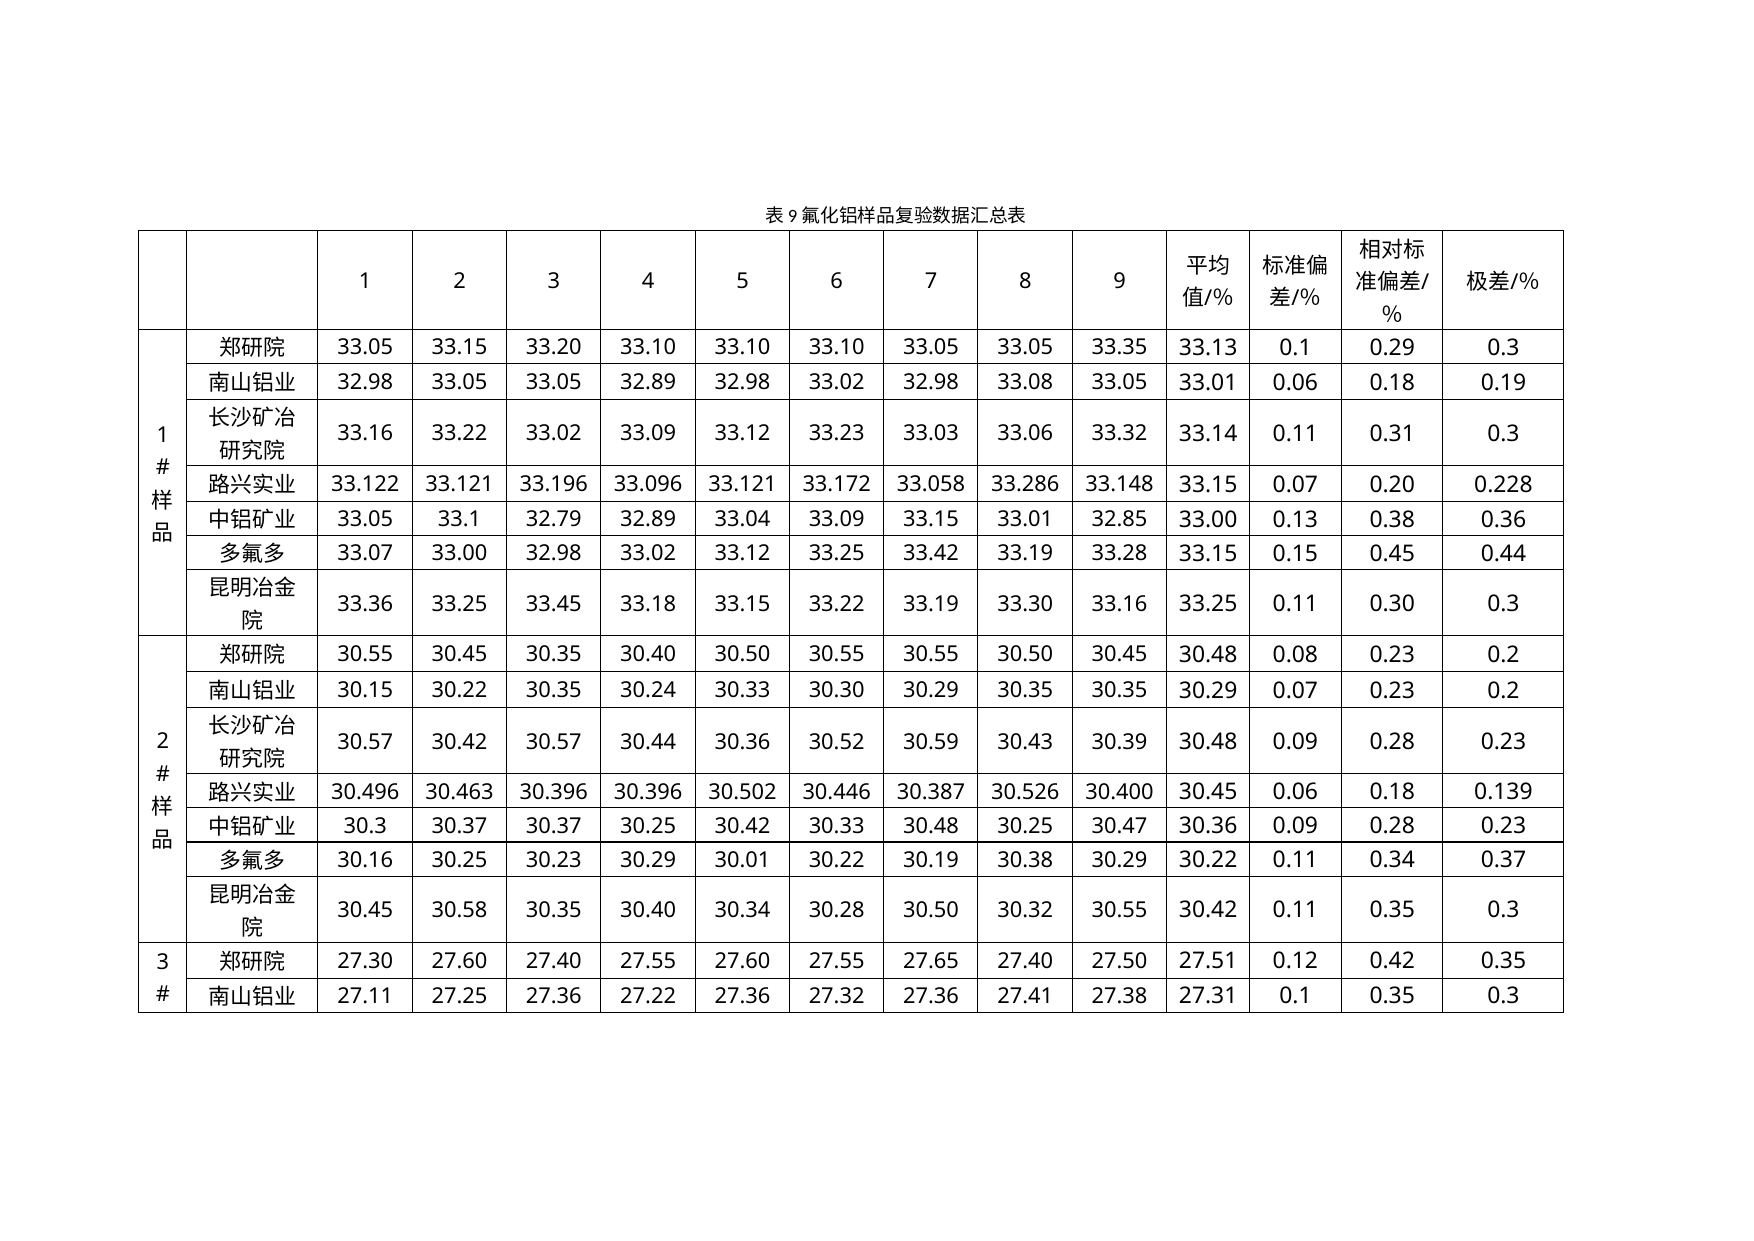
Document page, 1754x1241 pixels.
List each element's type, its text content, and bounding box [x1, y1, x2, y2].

table_cell 30.22 [790, 843, 883, 876]
table_cell 30.58 [413, 877, 506, 942]
table_cell 33.20 [507, 330, 600, 363]
table_cell 30.22 [413, 672, 506, 707]
table_cell 长沙矿冶研究院 [187, 708, 317, 773]
table_cell 路兴实业 [187, 466, 317, 501]
table_cell 30.400 [1073, 774, 1166, 807]
table_cell 33.06 [978, 400, 1072, 465]
table_cell 0.23 [1443, 808, 1563, 841]
table_cell 0.35 [1342, 877, 1442, 942]
table_cell 30.19 [884, 843, 977, 876]
table_cell 30.42 [696, 808, 789, 841]
table_header 平均值/％ [1167, 231, 1249, 329]
table_cell 0.35 [1342, 979, 1442, 1012]
table_cell 33.121 [696, 466, 789, 501]
table_cell 33.09 [601, 400, 695, 465]
table_cell 南山铝业 [187, 364, 317, 399]
table_cell 30.463 [413, 774, 506, 807]
table_cell 33.03 [884, 400, 977, 465]
table_cell 27.32 [790, 979, 883, 1012]
table_cell 0.08 [1250, 636, 1341, 671]
table_cell 30.37 [507, 808, 600, 841]
table_cell 30.57 [318, 708, 412, 773]
table_cell 30.25 [601, 808, 695, 841]
table_cell 32.85 [1073, 502, 1166, 535]
table_cell 33.19 [884, 570, 977, 635]
table_cell 0.3 [1443, 330, 1563, 363]
table_cell 33.35 [1073, 330, 1166, 363]
table_cell 27.36 [696, 979, 789, 1012]
table_cell 27.65 [884, 943, 977, 977]
table_cell 30.22 [1167, 843, 1249, 876]
table_cell 0.1 [1250, 979, 1341, 1012]
table_cell 33.23 [790, 400, 883, 465]
table_cell 33.15 [413, 330, 506, 363]
table_cell 32.98 [696, 364, 789, 399]
table_cell 33.22 [413, 400, 506, 465]
table_cell 33.28 [1073, 536, 1166, 569]
table_cell 30.526 [978, 774, 1072, 807]
table_cell 27.50 [1073, 943, 1166, 977]
table_cell 0.06 [1250, 364, 1341, 399]
table_cell 27.31 [1167, 979, 1249, 1012]
table_cell 33.30 [978, 570, 1072, 635]
table_cell 33.148 [1073, 466, 1166, 501]
table_cell 33.05 [884, 330, 977, 363]
table_cell 30.35 [507, 636, 600, 671]
table_cell 30.3 [318, 808, 412, 841]
table_cell 33.05 [318, 502, 412, 535]
table_cell 30.01 [696, 843, 789, 876]
table_cell 30.35 [507, 672, 600, 707]
table_cell 30.32 [978, 877, 1072, 942]
table_cell 30.502 [696, 774, 789, 807]
table_cell 33.15 [696, 570, 789, 635]
table_cell 30.23 [507, 843, 600, 876]
table_cell 33.00 [413, 536, 506, 569]
table_cell 昆明冶金院 [187, 570, 317, 635]
table_cell 30.50 [884, 877, 977, 942]
table_cell 33.096 [601, 466, 695, 501]
table_cell 0.20 [1342, 466, 1442, 501]
table_cell 30.50 [696, 636, 789, 671]
table_cell 30.33 [696, 672, 789, 707]
table_cell 30.29 [884, 672, 977, 707]
table_cell 30.35 [978, 672, 1072, 707]
table_cell 32.98 [318, 364, 412, 399]
table_cell 30.38 [978, 843, 1072, 876]
table_cell 30.36 [696, 708, 789, 773]
table_cell 0.42 [1342, 943, 1442, 977]
table_cell 30.446 [790, 774, 883, 807]
table_cell 33.10 [696, 330, 789, 363]
table_cell 多氟多 [187, 843, 317, 876]
table_cell 33.12 [696, 536, 789, 569]
table_cell 30.47 [1073, 808, 1166, 841]
table_cell 32.98 [884, 364, 977, 399]
table_cell 0.11 [1250, 843, 1341, 876]
table_cell 30.43 [978, 708, 1072, 773]
table_cell 27.22 [601, 979, 695, 1012]
table_cell 30.37 [413, 808, 506, 841]
table_cell 0.29 [1342, 330, 1442, 363]
table_cell 33.05 [1073, 364, 1166, 399]
table_cell 33.32 [1073, 400, 1166, 465]
table_cell 30.34 [696, 877, 789, 942]
table_cell 33.1 [413, 502, 506, 535]
table_cell 0.44 [1443, 536, 1563, 569]
table_cell 0.3 [1443, 979, 1563, 1012]
table_cell 0.23 [1342, 672, 1442, 707]
table_cell 多氟多 [187, 536, 317, 569]
table_cell 33.19 [978, 536, 1072, 569]
table_cell 30.42 [413, 708, 506, 773]
table_cell 30.40 [601, 636, 695, 671]
table_cell 32.79 [507, 502, 600, 535]
table_header [187, 231, 317, 329]
table_cell 32.98 [507, 536, 600, 569]
table_cell 0.34 [1342, 843, 1442, 876]
table_cell 30.45 [1167, 774, 1249, 807]
table_cell 0.07 [1250, 466, 1341, 501]
table_cell 33.00 [1167, 502, 1249, 535]
table_cell 中铝矿业 [187, 502, 317, 535]
table_cell 30.55 [790, 636, 883, 671]
table_cell 30.36 [1167, 808, 1249, 841]
table_cell 33.08 [978, 364, 1072, 399]
table_cell 33.122 [318, 466, 412, 501]
table_cell 27.38 [1073, 979, 1166, 1012]
table_cell 33.15 [1167, 536, 1249, 569]
table_cell 0.35 [1443, 943, 1563, 977]
table_cell 33.15 [1167, 466, 1249, 501]
table_cell 0.3 [1443, 400, 1563, 465]
table_cell 0.3 [1443, 570, 1563, 635]
table_cell 30.29 [1073, 843, 1166, 876]
table_cell 0.19 [1443, 364, 1563, 399]
table_cell 33.25 [413, 570, 506, 635]
table_cell 0.1 [1250, 330, 1341, 363]
table_header 标准偏差/％ [1250, 231, 1341, 329]
table_cell 27.60 [696, 943, 789, 977]
table_cell 30.29 [1167, 672, 1249, 707]
table_cell 0.09 [1250, 708, 1341, 773]
table_cell 0.38 [1342, 502, 1442, 535]
table_cell 27.36 [507, 979, 600, 1012]
table_cell 30.44 [601, 708, 695, 773]
table_cell 南山铝业 [187, 979, 317, 1012]
table_cell 30.48 [1167, 636, 1249, 671]
table_cell 33.05 [507, 364, 600, 399]
table_header 极差/％ [1443, 231, 1563, 329]
table_cell 33.16 [318, 400, 412, 465]
table_cell 33.05 [978, 330, 1072, 363]
table_cell 27.60 [413, 943, 506, 977]
table_cell 0.37 [1443, 843, 1563, 876]
table_cell 昆明冶金院 [187, 877, 317, 942]
table_cell 27.11 [318, 979, 412, 1012]
table_cell 27.41 [978, 979, 1072, 1012]
table_cell 0.15 [1250, 536, 1341, 569]
table_cell 0.12 [1250, 943, 1341, 977]
table_cell 30.39 [1073, 708, 1166, 773]
table_header 7 [884, 231, 977, 329]
table_cell 32.89 [601, 364, 695, 399]
table_cell 30.59 [884, 708, 977, 773]
table_cell 30.29 [601, 843, 695, 876]
table_cell 30.387 [884, 774, 977, 807]
table_cell 30.42 [1167, 877, 1249, 942]
table_header 2 [413, 231, 506, 329]
table_cell 0.2 [1443, 636, 1563, 671]
table_cell 27.40 [978, 943, 1072, 977]
table_cell 33.01 [978, 502, 1072, 535]
table_cell 30.55 [884, 636, 977, 671]
table_cell 郑研院 [187, 943, 317, 977]
table_cell 33.121 [413, 466, 506, 501]
table_cell 0.2 [1443, 672, 1563, 707]
table_cell 27.25 [413, 979, 506, 1012]
table_cell 0.3 [1443, 877, 1563, 942]
table_cell 0.23 [1443, 708, 1563, 773]
table_cell 0.11 [1250, 570, 1341, 635]
table_cell 30.25 [978, 808, 1072, 841]
table_cell 30.25 [413, 843, 506, 876]
table_header 6 [790, 231, 883, 329]
table_header 1 [318, 231, 412, 329]
table_cell 33.02 [507, 400, 600, 465]
table_cell 0.28 [1342, 708, 1442, 773]
table_cell 30.15 [318, 672, 412, 707]
table_header 9 [1073, 231, 1166, 329]
table_cell 33.16 [1073, 570, 1166, 635]
table_cell 0.28 [1342, 808, 1442, 841]
table_cell 30.396 [601, 774, 695, 807]
table_cell 33.25 [790, 536, 883, 569]
table_cell 南山铝业 [187, 672, 317, 707]
table_header [139, 231, 186, 329]
table_cell 33.05 [318, 330, 412, 363]
table_cell 27.55 [790, 943, 883, 977]
table_cell 30.50 [978, 636, 1072, 671]
table_cell 长沙矿冶研究院 [187, 400, 317, 465]
table_cell 0.23 [1342, 636, 1442, 671]
table_cell 30.55 [318, 636, 412, 671]
table_cell 33.36 [318, 570, 412, 635]
table_cell 33.05 [413, 364, 506, 399]
table_cell 0.18 [1342, 364, 1442, 399]
table_cell 27.30 [318, 943, 412, 977]
table_cell 0.13 [1250, 502, 1341, 535]
table_cell 33.15 [884, 502, 977, 535]
table_cell 33.07 [318, 536, 412, 569]
table_cell 33.10 [601, 330, 695, 363]
table_cell 0.11 [1250, 877, 1341, 942]
table_cell 1#样品 [139, 330, 186, 635]
table_cell 30.496 [318, 774, 412, 807]
table_cell 27.40 [507, 943, 600, 977]
table_cell 中铝矿业 [187, 808, 317, 841]
table_cell 30.48 [1167, 708, 1249, 773]
table_cell 郑研院 [187, 330, 317, 363]
table_cell 33.42 [884, 536, 977, 569]
table_cell 33.286 [978, 466, 1072, 501]
table_cell 30.48 [884, 808, 977, 841]
table_cell 33.196 [507, 466, 600, 501]
table_cell 33.13 [1167, 330, 1249, 363]
table_cell 30.24 [601, 672, 695, 707]
table_cell 0.09 [1250, 808, 1341, 841]
table_header 3 [507, 231, 600, 329]
table_cell 0.139 [1443, 774, 1563, 807]
table_cell 30.35 [507, 877, 600, 942]
table_header 5 [696, 231, 789, 329]
table_cell 33.18 [601, 570, 695, 635]
table_cell 33.058 [884, 466, 977, 501]
table_cell 33.04 [696, 502, 789, 535]
table_cell 27.55 [601, 943, 695, 977]
table_cell 3#样品 [139, 943, 186, 1012]
table_cell 0.06 [1250, 774, 1341, 807]
table_header 4 [601, 231, 695, 329]
table_cell 30.45 [413, 636, 506, 671]
table_cell 2#样品 [139, 636, 186, 942]
text 表9 氟化铝样品复验数据汇总表 [150, 198, 1604, 230]
table_cell 0.228 [1443, 466, 1563, 501]
table_cell 33.45 [507, 570, 600, 635]
table_cell 27.51 [1167, 943, 1249, 977]
table_cell 30.57 [507, 708, 600, 773]
table_header 相对标准偏差/％ [1342, 231, 1442, 329]
table_cell 33.22 [790, 570, 883, 635]
table_header 8 [978, 231, 1072, 329]
table_cell 30.35 [1073, 672, 1166, 707]
table_cell 33.01 [1167, 364, 1249, 399]
table_cell 30.33 [790, 808, 883, 841]
table_cell 0.11 [1250, 400, 1341, 465]
table_cell 0.18 [1342, 774, 1442, 807]
table_cell 30.45 [1073, 636, 1166, 671]
table_cell 0.36 [1443, 502, 1563, 535]
table_cell 33.10 [790, 330, 883, 363]
table_cell 33.02 [790, 364, 883, 399]
table_cell 30.55 [1073, 877, 1166, 942]
table_cell 27.36 [884, 979, 977, 1012]
table_cell 30.396 [507, 774, 600, 807]
table_cell 32.89 [601, 502, 695, 535]
table_cell 0.30 [1342, 570, 1442, 635]
table_cell 33.14 [1167, 400, 1249, 465]
table_cell 33.12 [696, 400, 789, 465]
table_cell 郑研院 [187, 636, 317, 671]
table_cell 30.30 [790, 672, 883, 707]
table_cell 0.07 [1250, 672, 1341, 707]
table_cell 30.28 [790, 877, 883, 942]
table_cell 30.52 [790, 708, 883, 773]
table_cell 0.45 [1342, 536, 1442, 569]
table_cell 33.02 [601, 536, 695, 569]
table_cell 30.40 [601, 877, 695, 942]
table_cell 30.16 [318, 843, 412, 876]
table_cell 路兴实业 [187, 774, 317, 807]
table_cell 30.45 [318, 877, 412, 942]
table_cell 0.31 [1342, 400, 1442, 465]
table_cell 33.25 [1167, 570, 1249, 635]
table_cell 33.172 [790, 466, 883, 501]
table_cell 33.09 [790, 502, 883, 535]
